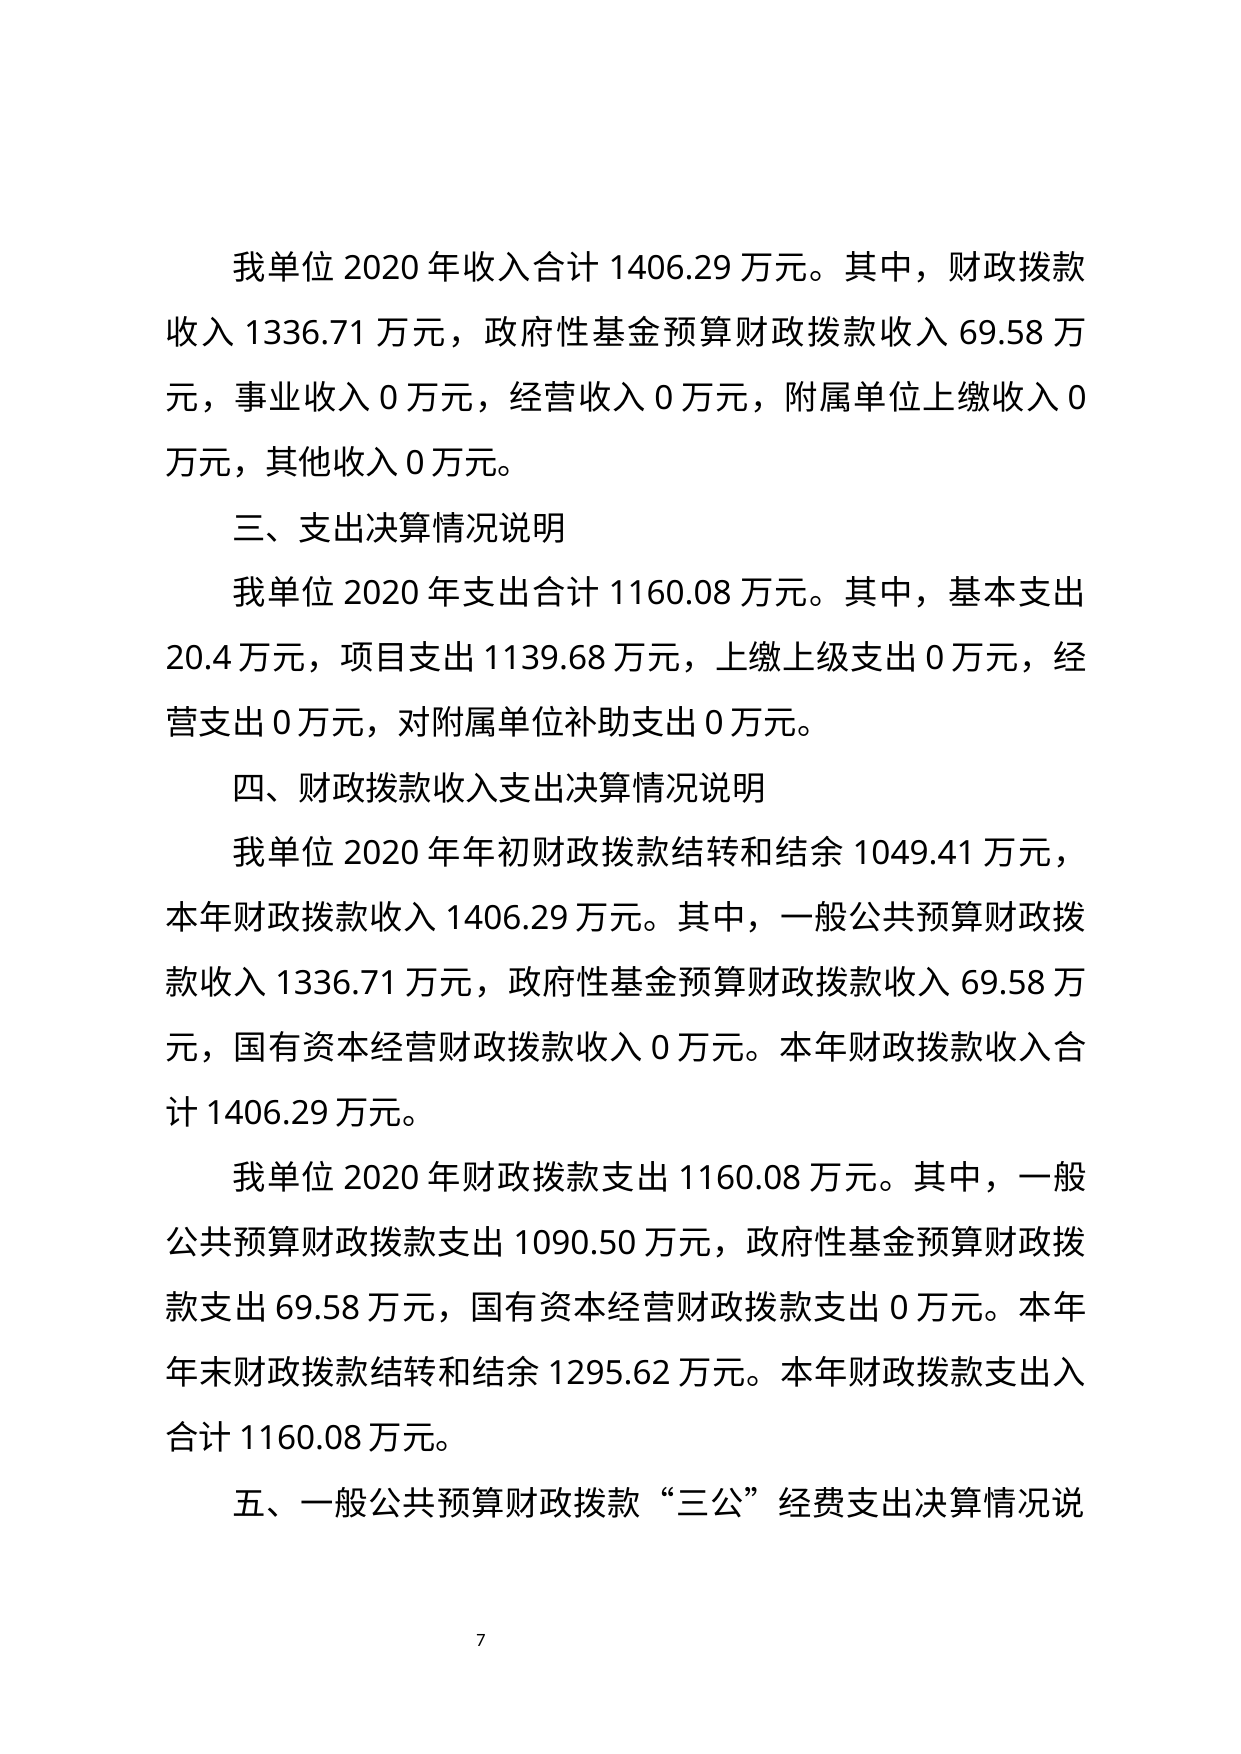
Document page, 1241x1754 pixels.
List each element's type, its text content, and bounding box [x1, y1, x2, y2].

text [165, 1468, 1087, 1533]
text 我单位2020年财政拨款支出1160.08万元。其中，一般公共预算财政拨款支出1090.50万元，政府性基金预算财政拨款支出69.58万元，国有资本经营财政拨款支出0万元。本年年末财政拨款结转和结余1295.62万元。本年财政拨款支出入合计1160.08万元。 [165, 1143, 1087, 1468]
text 三、支出决算情况说明 [165, 493, 1087, 558]
text 我单位2020年年初财政拨款结转和结余1049.41万元，本年财政拨款收入1406.29万元。其中，一般公共预算财政拨款收入1336.71万元，政府性基金预算财政拨款收入69.58万元，国有资本经营财政拨款收入0万元。本年财政拨款收入合计1406.29万元。 [165, 818, 1087, 1143]
text 我单位2020年支出合计1160.08万元。其中，基本支出20.4万元，项目支出1139.68万元，上缴上级支出0万元，经营支出0万元，对附属单位补助支出0万元。 [165, 558, 1087, 753]
text 四、财政拨款收入支出决算情况说明 [165, 753, 1087, 818]
text 我单位2020年收入合计1406.29万元。其中，财政拨款收入1336.71万元，政府性基金预算财政拨款收入69.58万元，事业收入0万元，经营收入0万元，附属单位上缴收入0万元，其他收入0万元。 [165, 233, 1087, 493]
